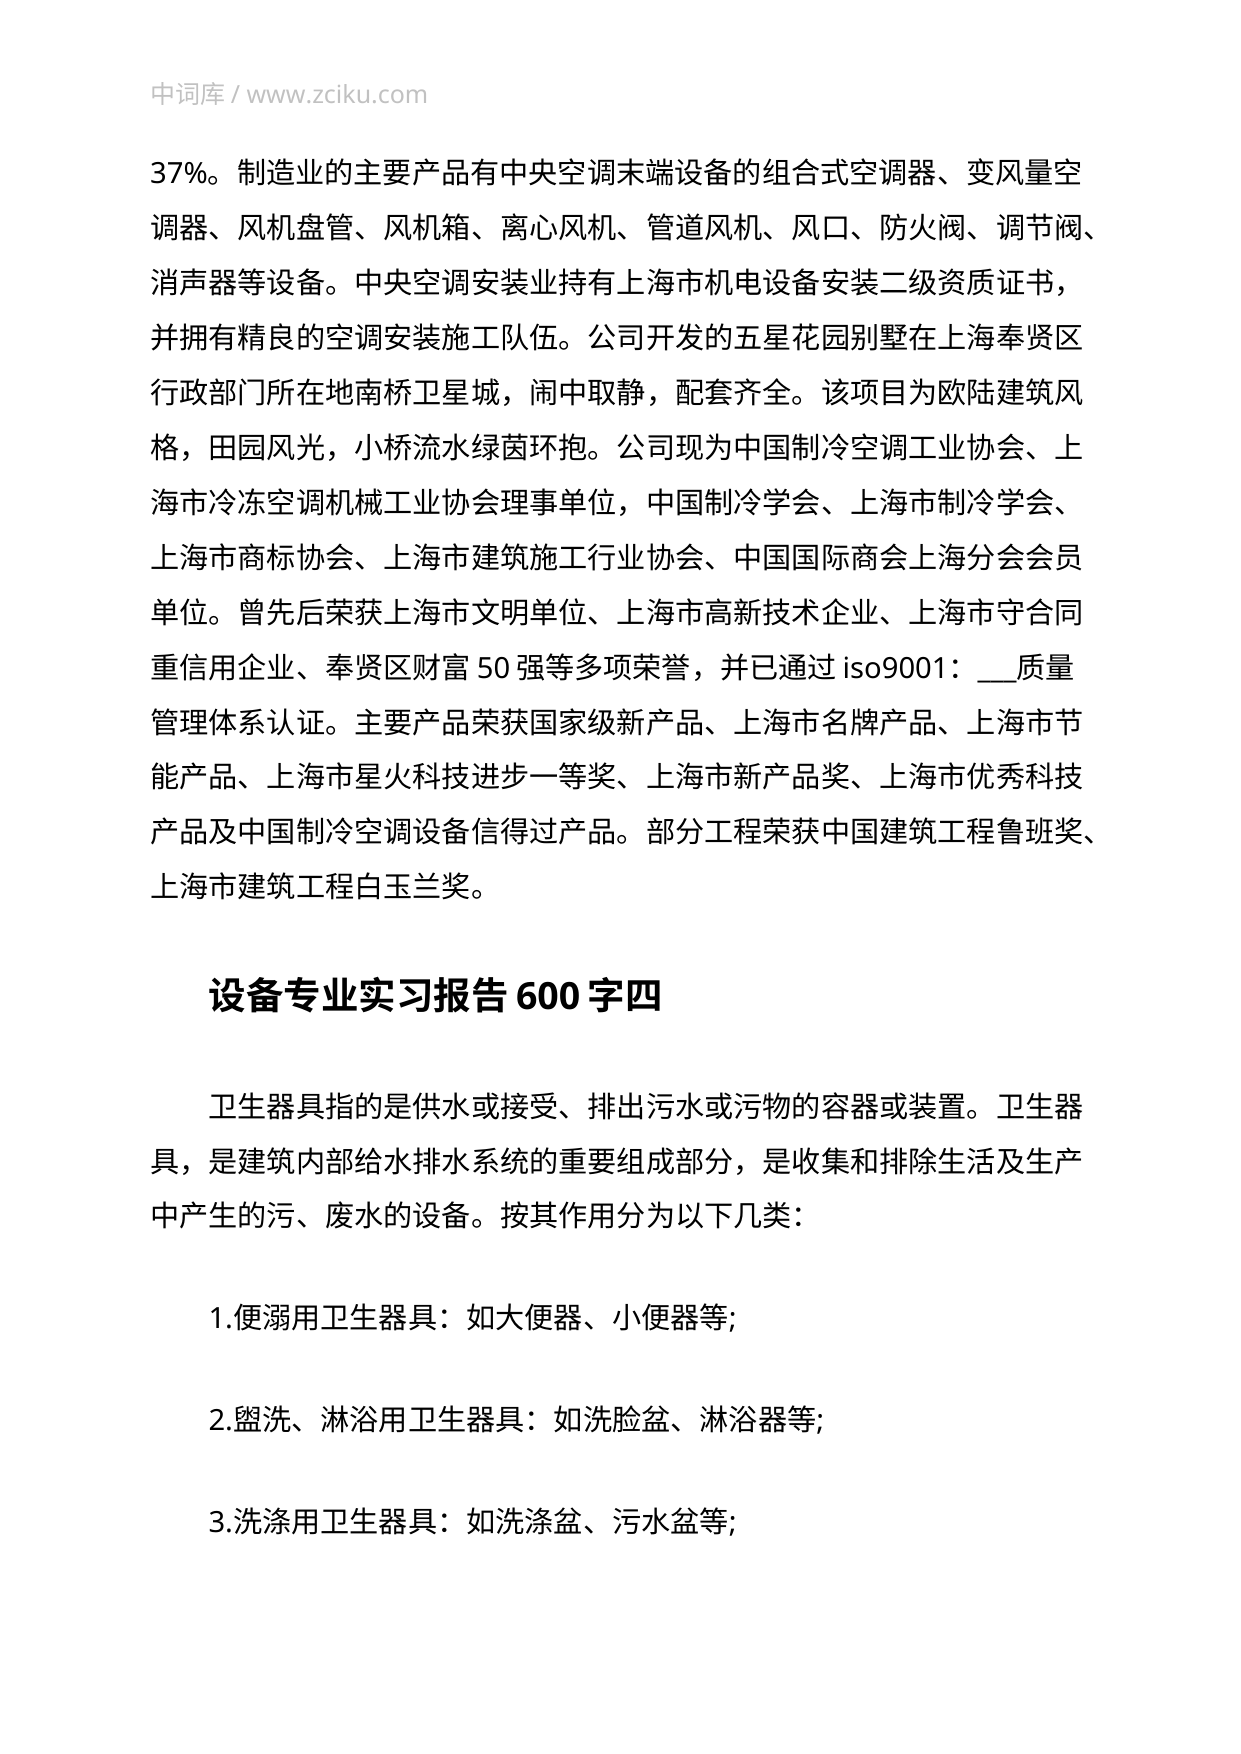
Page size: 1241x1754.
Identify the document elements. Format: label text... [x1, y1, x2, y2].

text 1.便溺用卫生器具：如大便器、小便器等; [150, 1295, 1090, 1337]
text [150, 150, 1090, 906]
text 卫生器具指的是供水或接受、排出污水或污物的容器或装置。卫生器具，是建筑内部给水排水系统的重要组成部分，是收集和排除生活及生产中产生的污、废水的设备。按其作用分为以下几类： [150, 1083, 1090, 1235]
text 设备专业实习报告600字四 [150, 966, 1090, 1020]
text 3.洗涤用卫生器具：如洗涤盆、污水盆等; [150, 1499, 1090, 1541]
text 2.盥洗、淋浴用卫生器具：如洗脸盆、淋浴器等; [150, 1397, 1090, 1439]
